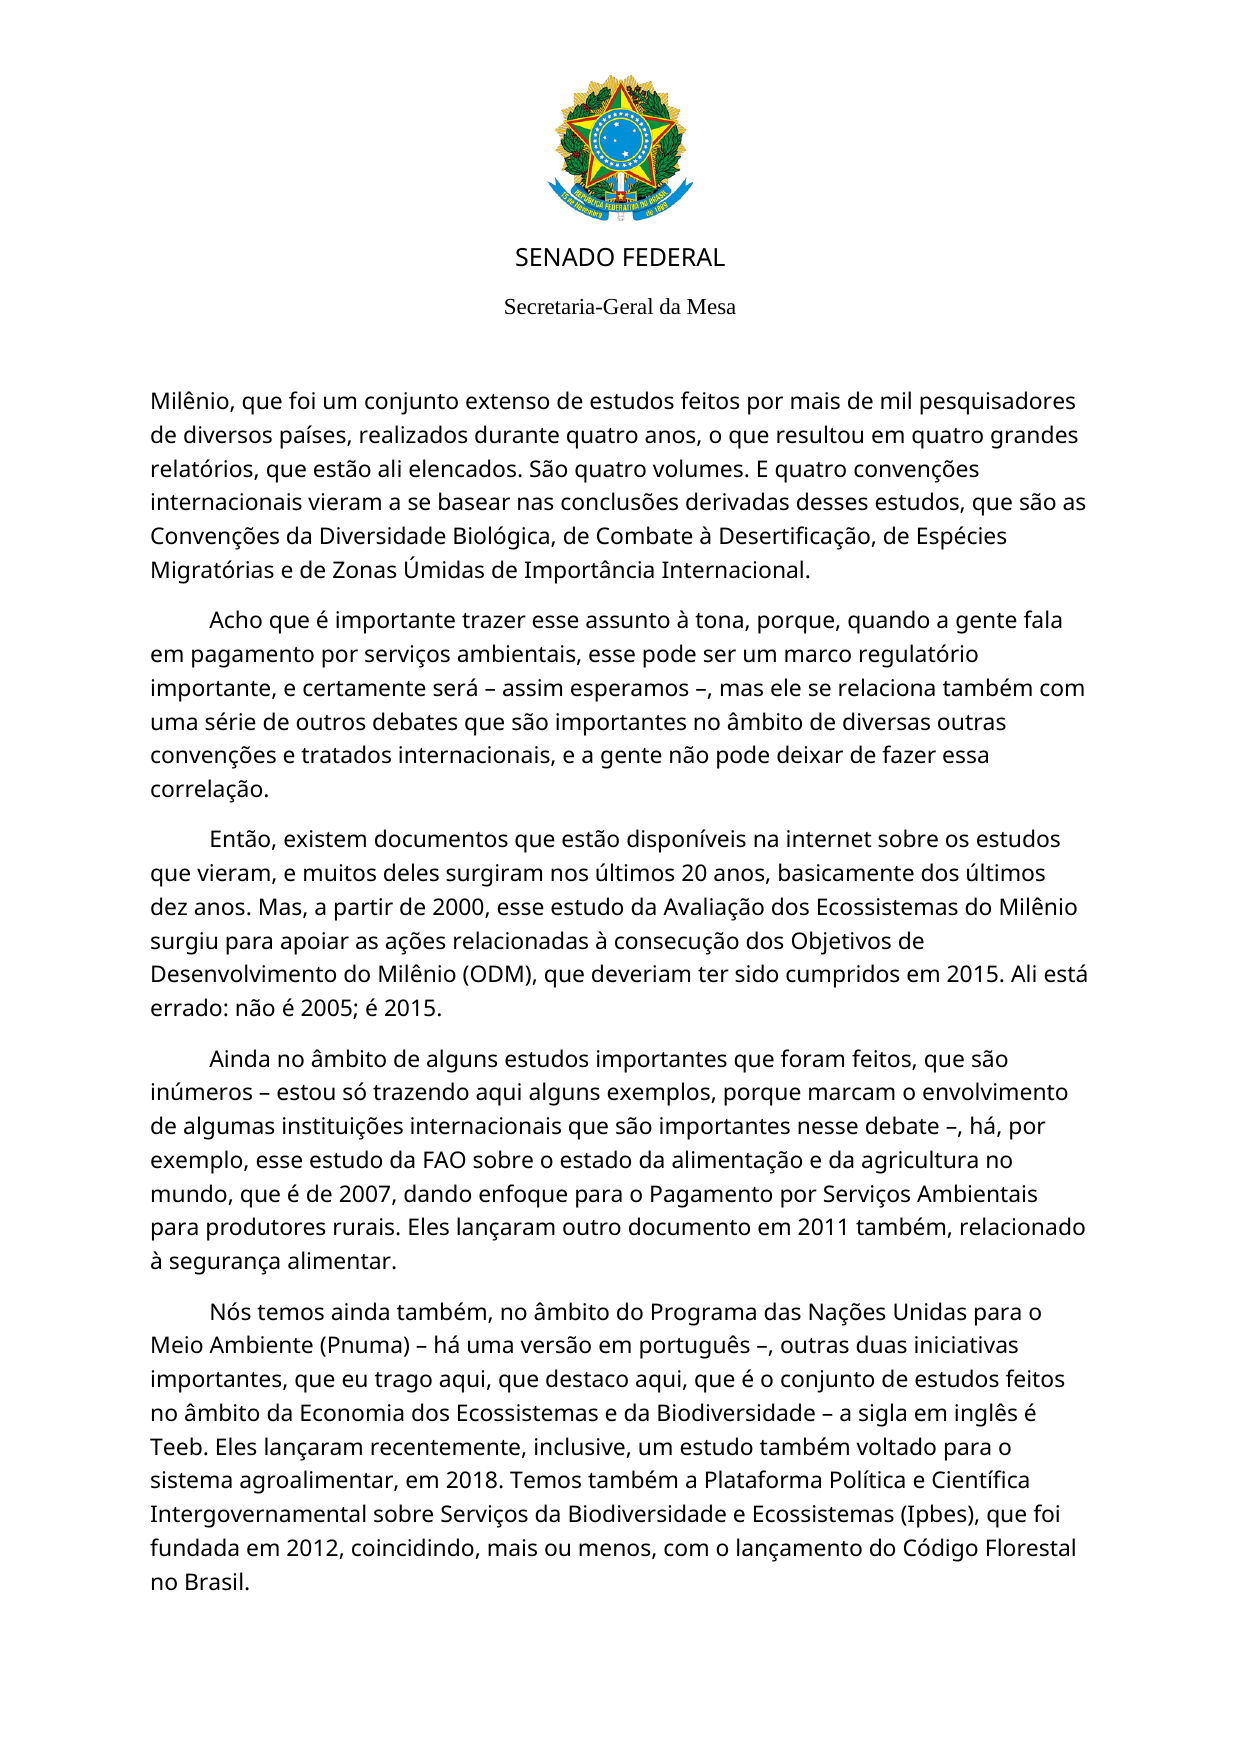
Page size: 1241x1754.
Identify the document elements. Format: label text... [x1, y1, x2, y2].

picture [547, 75, 693, 221]
text Acho que é importante trazer esse assunto à tona, porque, quando a gente fala em pagamento por serviços ambientais, esse pode ser um marco regulatório importante, e certamente será – assim esperamos –, mas ele se relaciona também com uma série de outros debates que são importantes no âmbito de diversas outras convenções e tratados internacionais, e a gente não pode deixar de fazer essa correlação. [150, 604, 1090, 804]
text Nós temos ainda também, no âmbito do Programa das Nações Unidas para o Meio Ambiente (Pnuma) – há uma versão em português –, outras duas iniciativas importantes, que eu trago aqui, que destaco aqui, que é o conjunto de estudos feitos no âmbito da Economia dos Ecossistemas e da Biodiversidade – a sigla em inglês é Teeb. Eles lançaram recentemente, inclusive, um estudo também voltado para o sistema agroalimentar, em 2018. Temos também a Plataforma Política e Científica Intergovernamental sobre Serviços da Biodiversidade e Ecossistemas (Ipbes), que foi fundada em 2012, coincidindo, mais ou menos, com o lançamento do Código Florestal no Brasil. [150, 1295, 1090, 1597]
text Ainda no âmbito de alguns estudos importantes que foram feitos, que são inúmeros – estou só trazendo aqui alguns exemplos, porque marcam o envolvimento de algumas instituições internacionais que são importantes nesse debate –, há, por exemplo, esse estudo da FAO sobre o estado da alimentação e da agricultura no mundo, que é de 2007, dando enfoque para o Pagamento por Serviços Ambientais para produtores rurais. Eles lançaram outro documento em 2011 também, relacionado à segurança alimentar. [150, 1042, 1090, 1276]
text Então, existem documentos que estão disponíveis na internet sobre os estudos que vieram, e muitos deles surgiram nos últimos 20 anos, basicamente dos últimos dez anos. Mas, a partir de 2000, esse estudo da Avaliação dos Ecossistemas do Milênio surgiu para apoiar as ações relacionadas à consecução dos Objetivos de Desenvolvimento do Milênio (ODM), que deveriam ter sido cumpridos em 2015. Ali está errado: não é 2005; é 2015. [150, 823, 1090, 1023]
